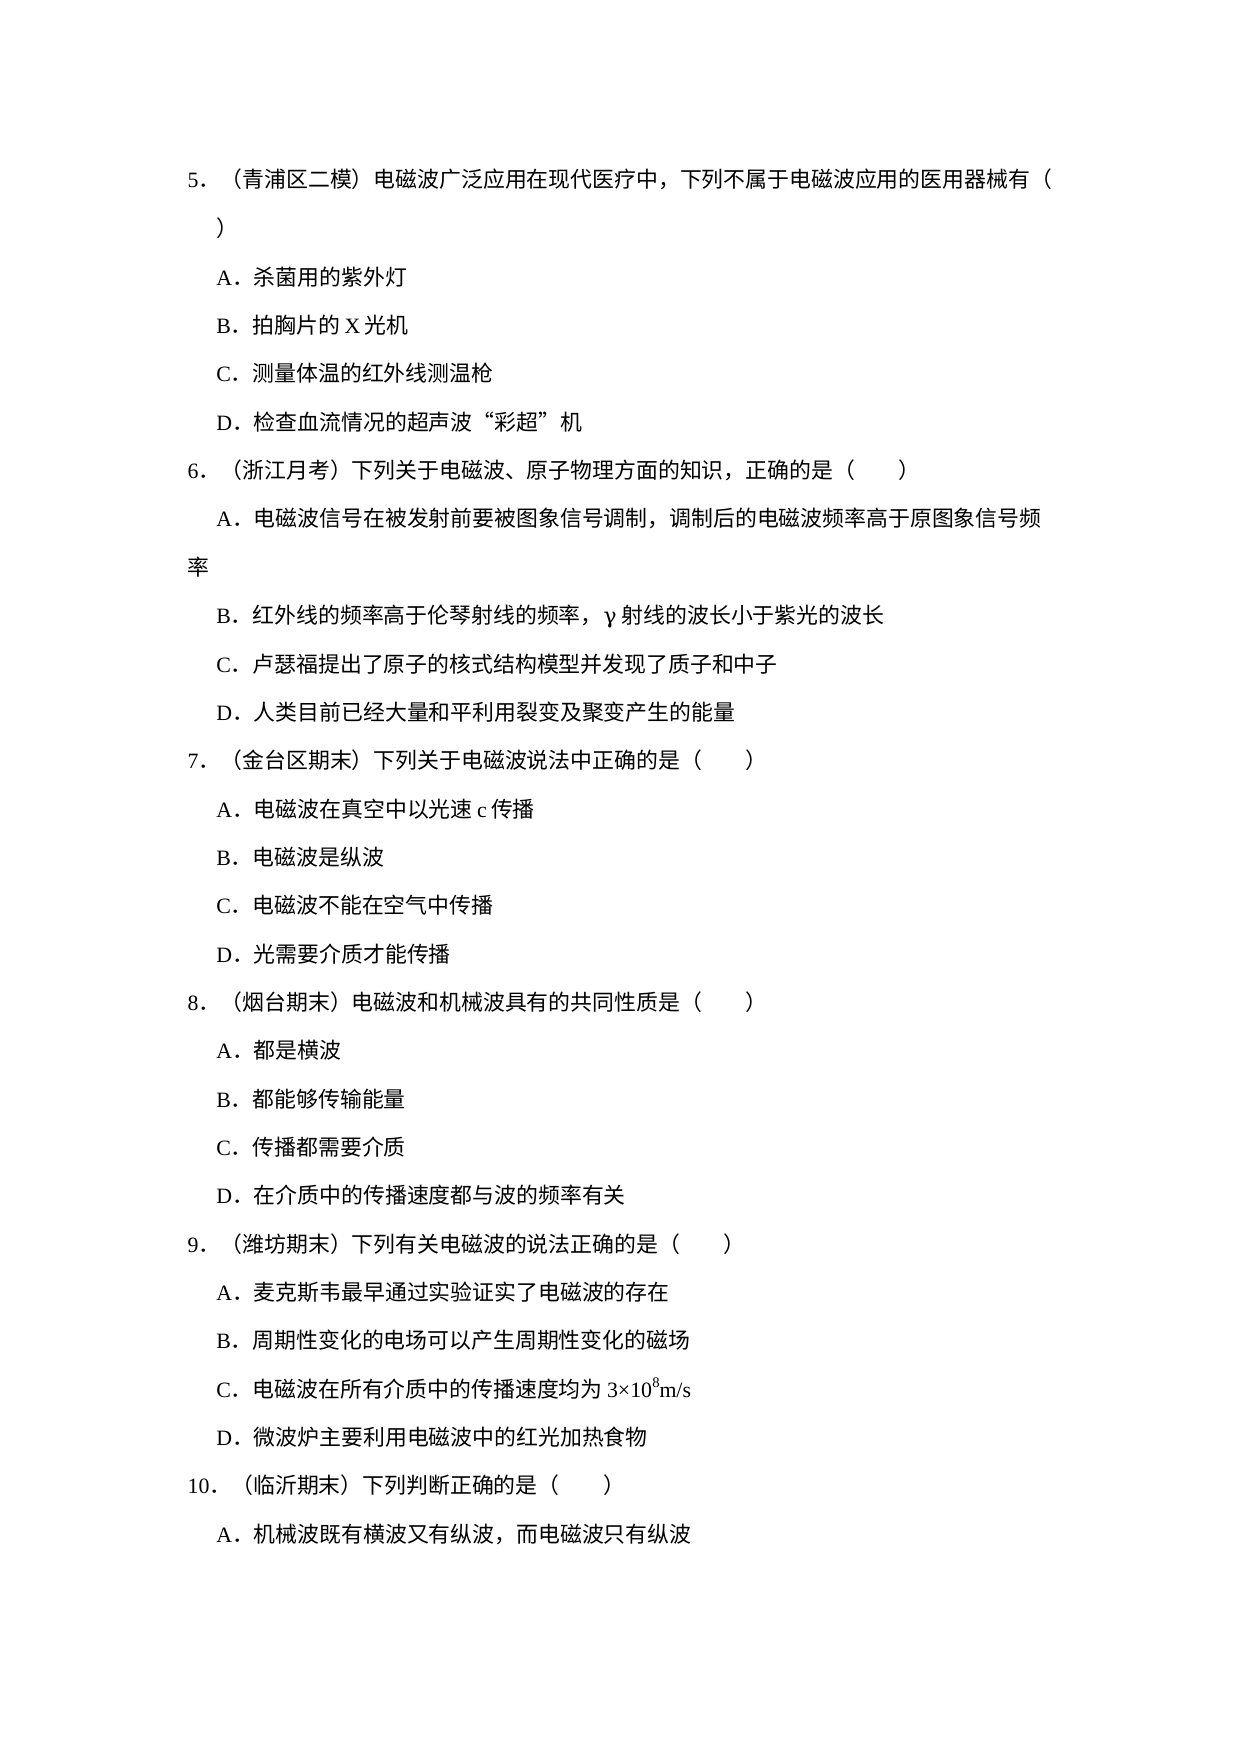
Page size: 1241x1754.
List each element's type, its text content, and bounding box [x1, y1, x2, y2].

text A．麦克斯韦最早通过实验证实了电磁波的存在 [187, 1274, 1053, 1307]
text C．测量体温的红外线测温枪 [187, 356, 1053, 388]
text C．卢瑟福提出了原子的核式结构模型并发现了质子和中子 [187, 646, 1053, 679]
text A．机械波既有横波又有纵波，而电磁波只有纵波 [187, 1516, 1053, 1549]
text D．光需要介质才能传播 [187, 936, 1053, 969]
text B．电磁波是纵波 [187, 839, 1053, 872]
text B．都能够传输能量 [187, 1081, 1053, 1114]
text D．人类目前已经大量和平利用裂变及聚变产生的能量 [187, 694, 1053, 727]
text 5．（青浦区二模）电磁波广泛应用在现代医疗中，下列不属于电磁波应用的医用器械有（ ） [187, 162, 1053, 243]
text A．电磁波在真空中以光速c传播 [187, 791, 1053, 824]
text D．微波炉主要利用电磁波中的红光加热食物 [187, 1419, 1053, 1452]
text 9．（潍坊期末）下列有关电磁波的说法正确的是（ ） [187, 1226, 1053, 1259]
text B．拍胸片的X光机 [187, 307, 1053, 340]
text A．都是横波 [187, 1033, 1053, 1065]
text 10．（临沂期末）下列判断正确的是（ ） [187, 1468, 1053, 1500]
text A．电磁波信号在被发射前要被图象信号调制，调制后的电磁波频率高于原图象信号频率 [187, 501, 1053, 582]
text C．电磁波不能在空气中传播 [187, 888, 1053, 920]
text 7．（金台区期末）下列关于电磁波说法中正确的是（ ） [187, 743, 1053, 775]
text 6．（浙江月考）下列关于电磁波、原子物理方面的知识，正确的是（ ） [187, 452, 1053, 485]
text C．电磁波在所有介质中的传播速度均为3×108m/s [187, 1371, 1053, 1404]
text C．传播都需要介质 [187, 1129, 1053, 1162]
text A．杀菌用的紫外灯 [187, 259, 1053, 292]
text B．红外线的频率高于伦琴射线的频率，γ射线的波长小于紫光的波长 [187, 598, 1053, 630]
text B．周期性变化的电场可以产生周期性变化的磁场 [187, 1323, 1053, 1355]
text D．在介质中的传播速度都与波的频率有关 [187, 1178, 1053, 1210]
text 8．（烟台期末）电磁波和机械波具有的共同性质是（ ） [187, 984, 1053, 1017]
text D．检查血流情况的超声波“彩超”机 [187, 404, 1053, 437]
